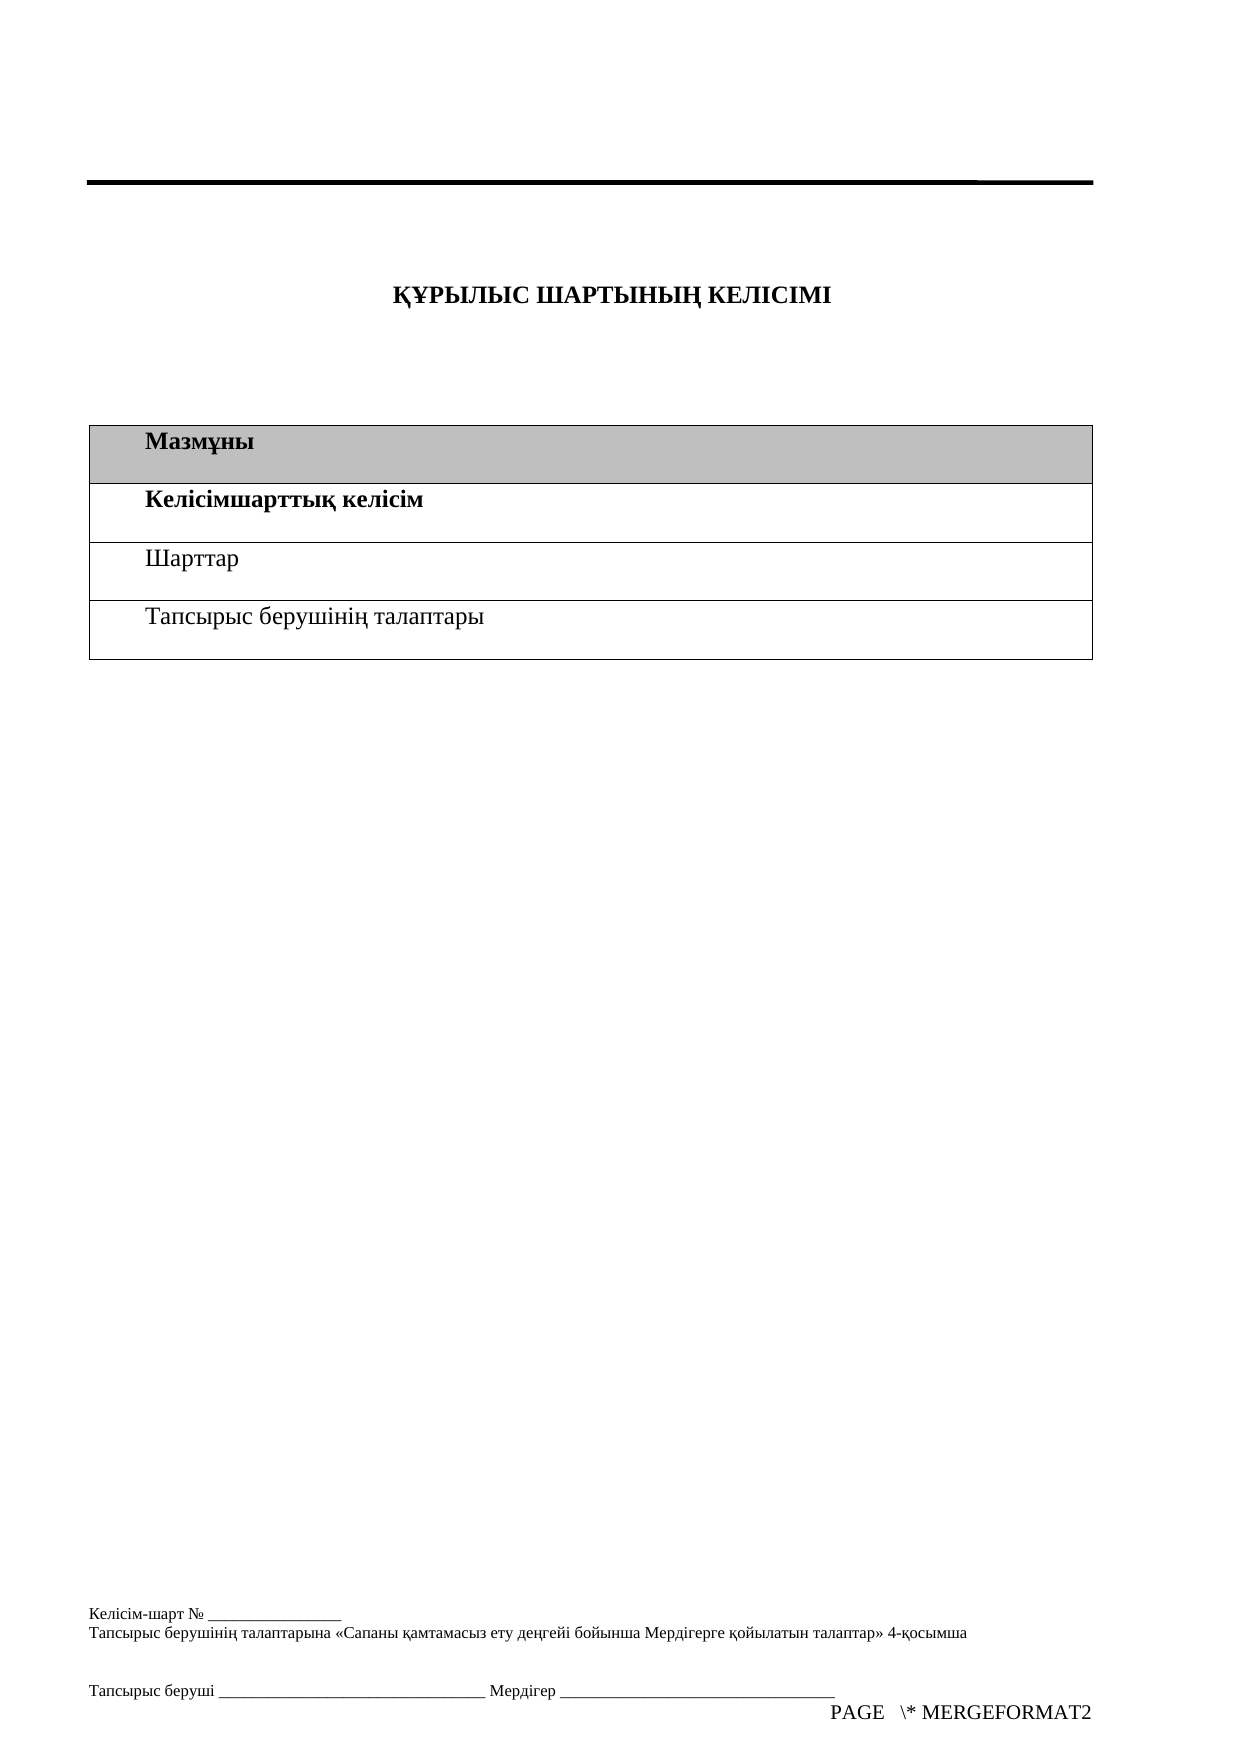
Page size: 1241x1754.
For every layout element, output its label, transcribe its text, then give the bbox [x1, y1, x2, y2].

table_cell Тапсырыс берушінің талаптары [90, 601, 1092, 659]
table_header Мазмұны [90, 426, 1092, 483]
table_cell Шарттар [90, 543, 1092, 600]
text ҚҰРЫЛЫС ШАРТЫНЫҢ КЕЛІСІМІ [118, 281, 1092, 309]
table_cell Келісімшарттық келісім [90, 484, 1092, 542]
